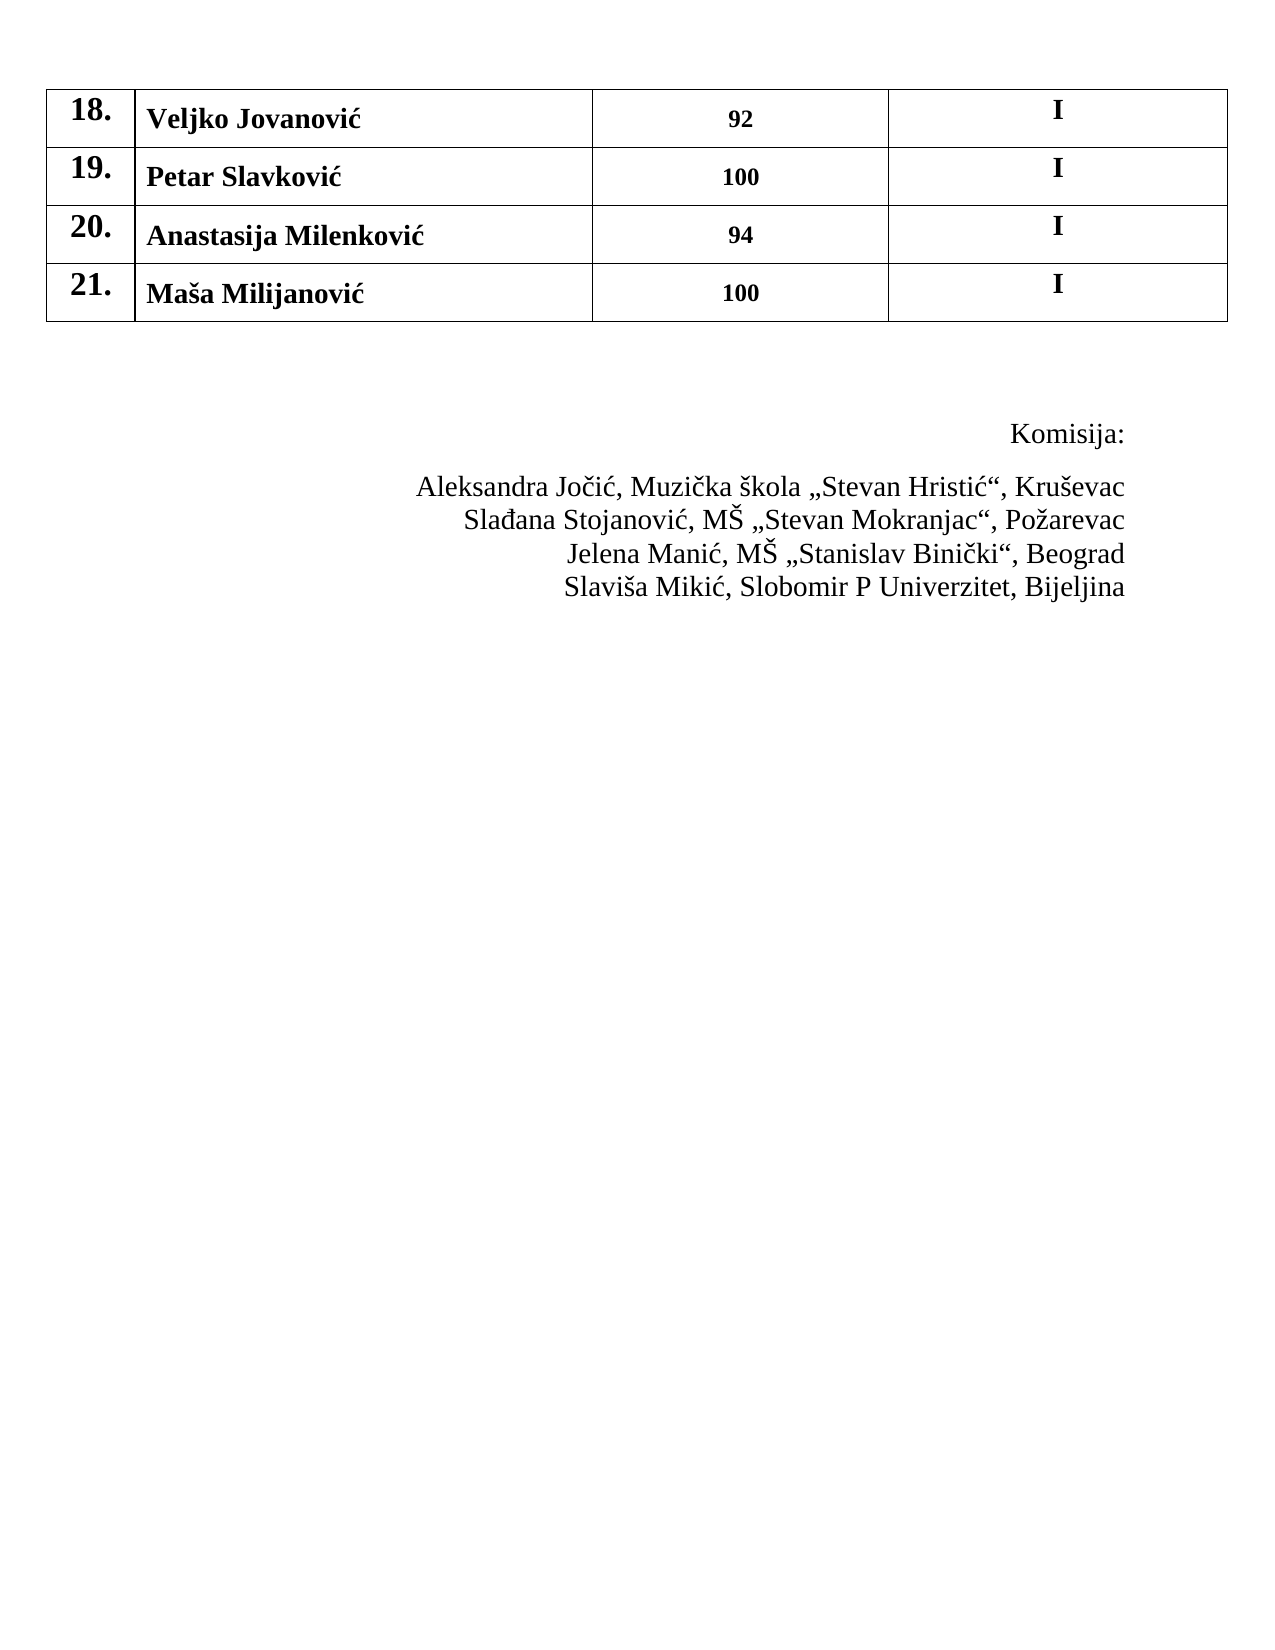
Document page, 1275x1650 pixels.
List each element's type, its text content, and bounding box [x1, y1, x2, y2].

table_cell 100 [593, 264, 888, 321]
table_cell Veljko Jovanović [136, 90, 592, 147]
table_cell 92 [593, 90, 888, 147]
table_cell 94 [593, 206, 888, 263]
table_cell 20. [47, 206, 134, 263]
list Aleksandra Jočić, Muzička škola „Stevan Hristić“, Kruševac [225, 469, 1125, 502]
list Slađana Stojanović, MŠ „Stevan Mokranjac“, Požarevac [225, 502, 1125, 536]
table_cell I [889, 90, 1227, 147]
table_cell Petar Slavković [136, 148, 592, 205]
table_cell Anastasija Milenković [136, 206, 592, 263]
table_cell Maša Milijanović [136, 264, 592, 321]
table_cell I [889, 206, 1227, 263]
list Jelena Manić, MŠ „Stanislav Binički“, Beograd [225, 536, 1125, 569]
text Komisija: [150, 416, 1125, 449]
table_cell I [889, 264, 1227, 321]
table_cell 18. [47, 90, 134, 147]
table_cell I [889, 148, 1227, 205]
table_cell 100 [593, 148, 888, 205]
table_cell 19. [47, 148, 134, 205]
list Slaviša Mikić, Slobomir P Univerzitet, Bijeljina [225, 569, 1125, 603]
table_cell 21. [47, 264, 134, 321]
